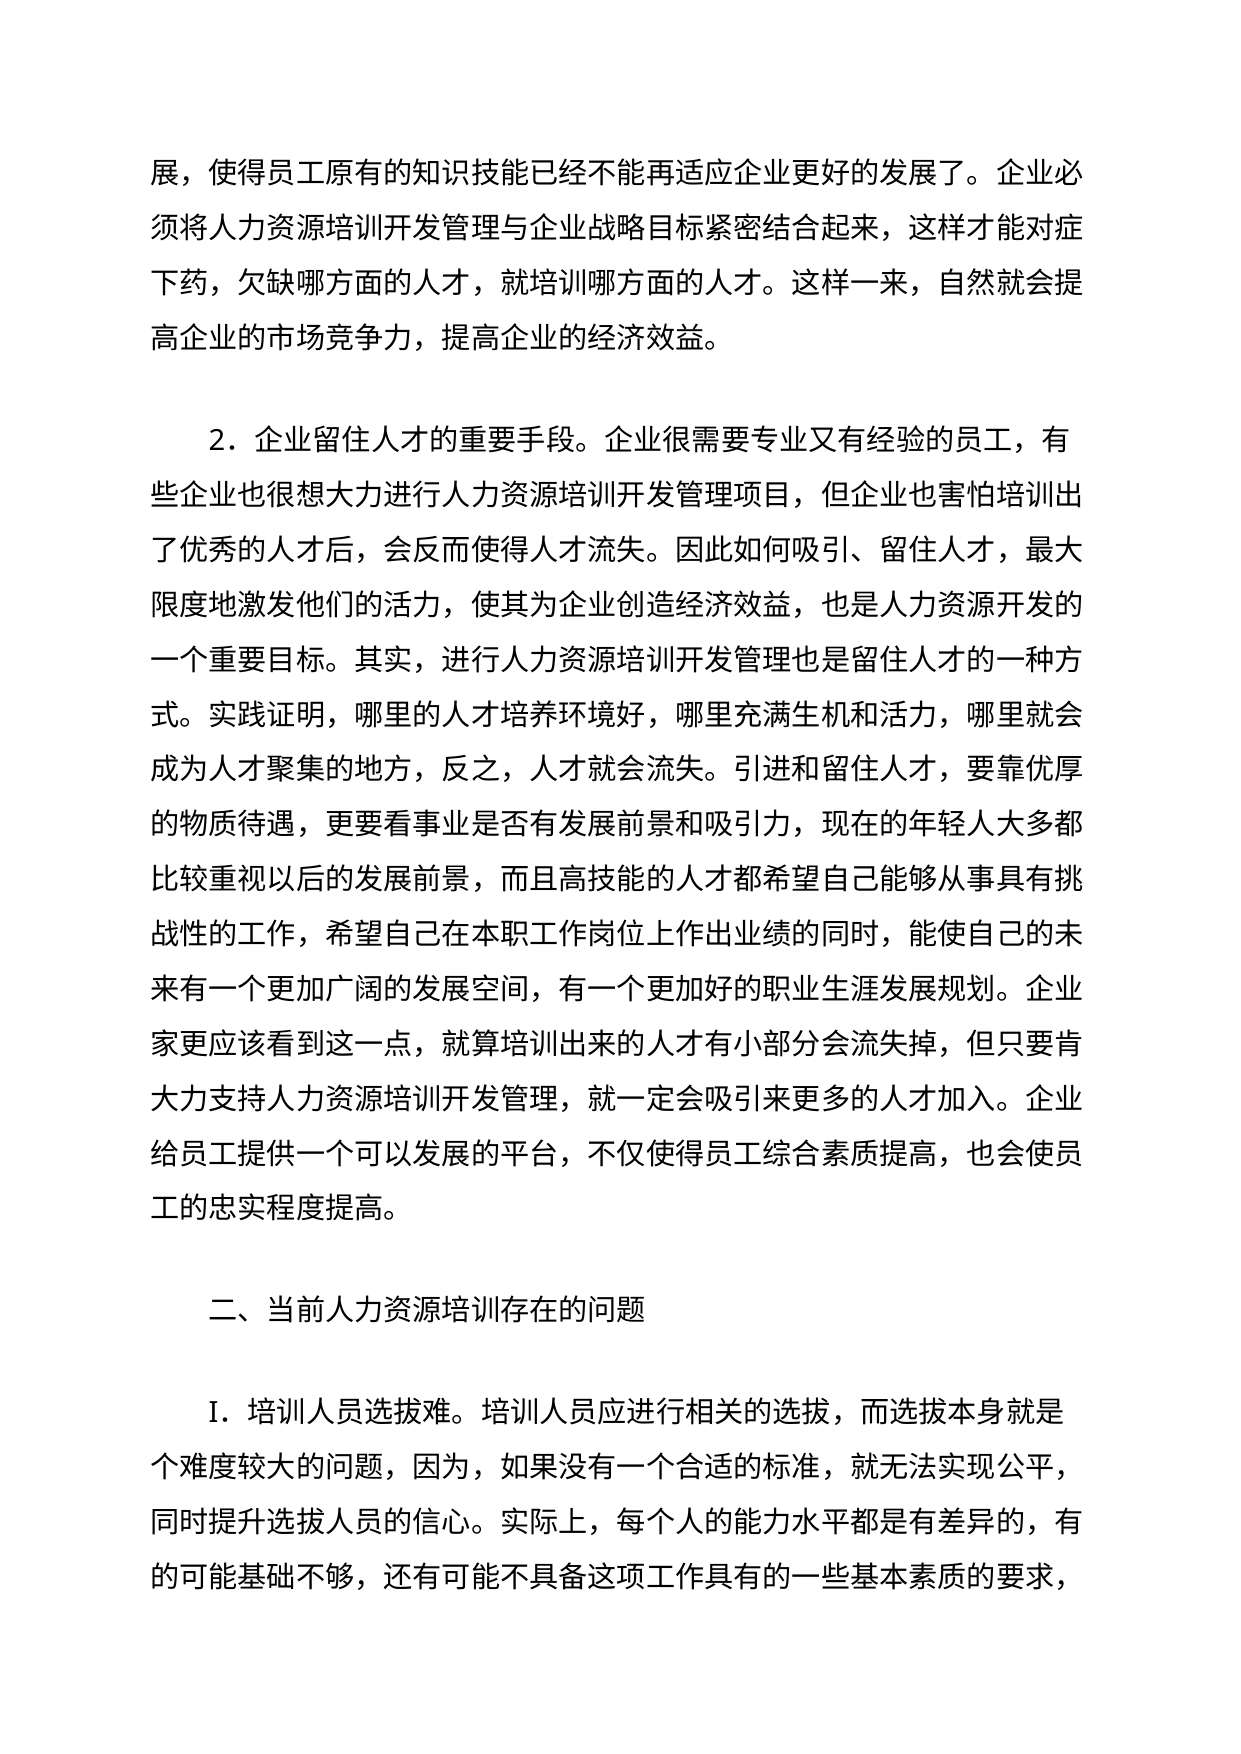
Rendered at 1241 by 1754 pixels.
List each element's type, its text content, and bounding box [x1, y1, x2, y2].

text 二、当前人力资源培训存在的问题 [150, 1287, 1090, 1329]
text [150, 1389, 1090, 1596]
text 2．企业留住人才的重要手段。企业很需要专业又有经验的员工，有些企业也很想大力进行人力资源培训开发管理项目，但企业也害怕培训出了优秀的人才后，会反而使得人才流失。因此如何吸引、留住人才，最大限度地激发他们的活力，使其为企业创造经济效益，也是人力资源开发的一个重要目标。其实，进行人力资源培训开发管理也是留住人才的一种方式。实践证明，哪里的人才培养环境好，哪里充满生机和活力，哪里就会成为人才聚集的地方，反之，人才就会流失。引进和留住人才，要靠优厚的物质待遇，更要看事业是否有发展前景和吸引力，现在的年轻人大多都比较重视以后的发展前景，而且高技能的人才都希望自己能够从事具有挑战性的工作，希望自己在本职工作岗位上作出业绩的同时，能使自己的未来有一个更加广阔的发展空间，有一个更加好的职业生涯发展规划。企业家更应该看到这一点，就算培训出来的人才有小部分会流失掉，但只要肯大力支持人力资源培训开发管理，就一定会吸引来更多的人才加入。企业给员工提供一个可以发展的平台，不仅使得员工综合素质提高，也会使员工的忠实程度提高。 [150, 416, 1090, 1227]
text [150, 150, 1090, 357]
